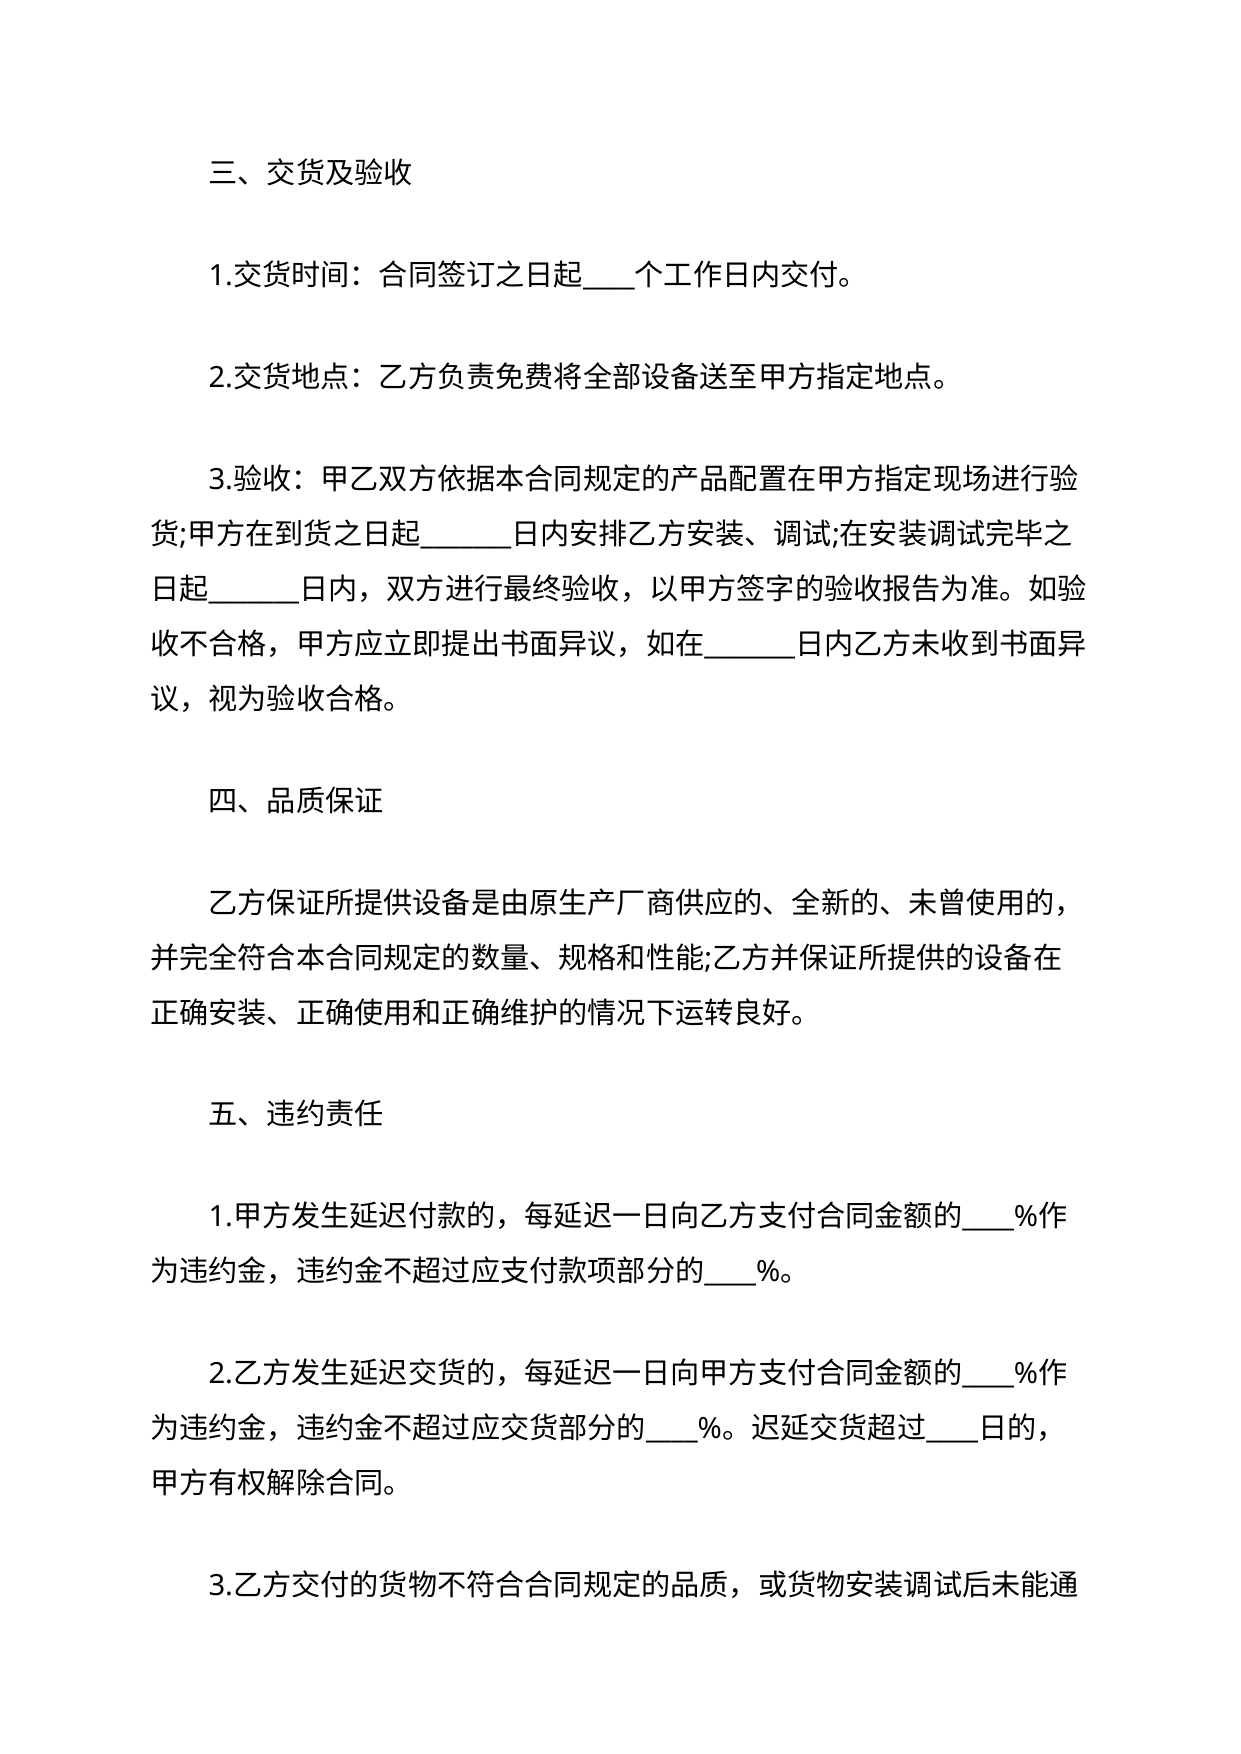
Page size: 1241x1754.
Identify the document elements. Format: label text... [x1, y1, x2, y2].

text 五、违约责任 [150, 1091, 1090, 1133]
text 2.乙方发生延迟交货的，每延迟一日向甲方支付合同金额的____%作为违约金，违约金不超过应交货部分的____%。迟延交货超过____日的，甲方有权解除合同。 [150, 1350, 1090, 1502]
text 3.验收：甲乙双方依据本合同规定的产品配置在甲方指定现场进行验货;甲方在到货之日起_______日内安排乙方安装、调试;在安装调试完毕之日起_______日内，双方进行最终验收，以甲方签字的验收报告为准。如验收不合格，甲方应立即提出书面异议，如在_______日内乙方未收到书面异议，视为验收合格。 [150, 456, 1090, 718]
text 1.交货时间：合同签订之日起____个工作日内交付。 [150, 252, 1090, 294]
text 三、交货及验收 [150, 150, 1090, 192]
text 四、品质保证 [150, 777, 1090, 820]
text 2.交货地点：乙方负责免费将全部设备送至甲方指定地点。 [150, 354, 1090, 396]
text 1.甲方发生延迟付款的，每延迟一日向乙方支付合同金额的____%作为违约金，违约金不超过应支付款项部分的____%。 [150, 1193, 1090, 1290]
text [150, 1561, 1090, 1604]
text 乙方保证所提供设备是由原生产厂商供应的、全新的、未曾使用的，并完全符合本合同规定的数量、规格和性能;乙方并保证所提供的设备在正确安装、正确使用和正确维护的情况下运转良好。 [150, 879, 1090, 1031]
